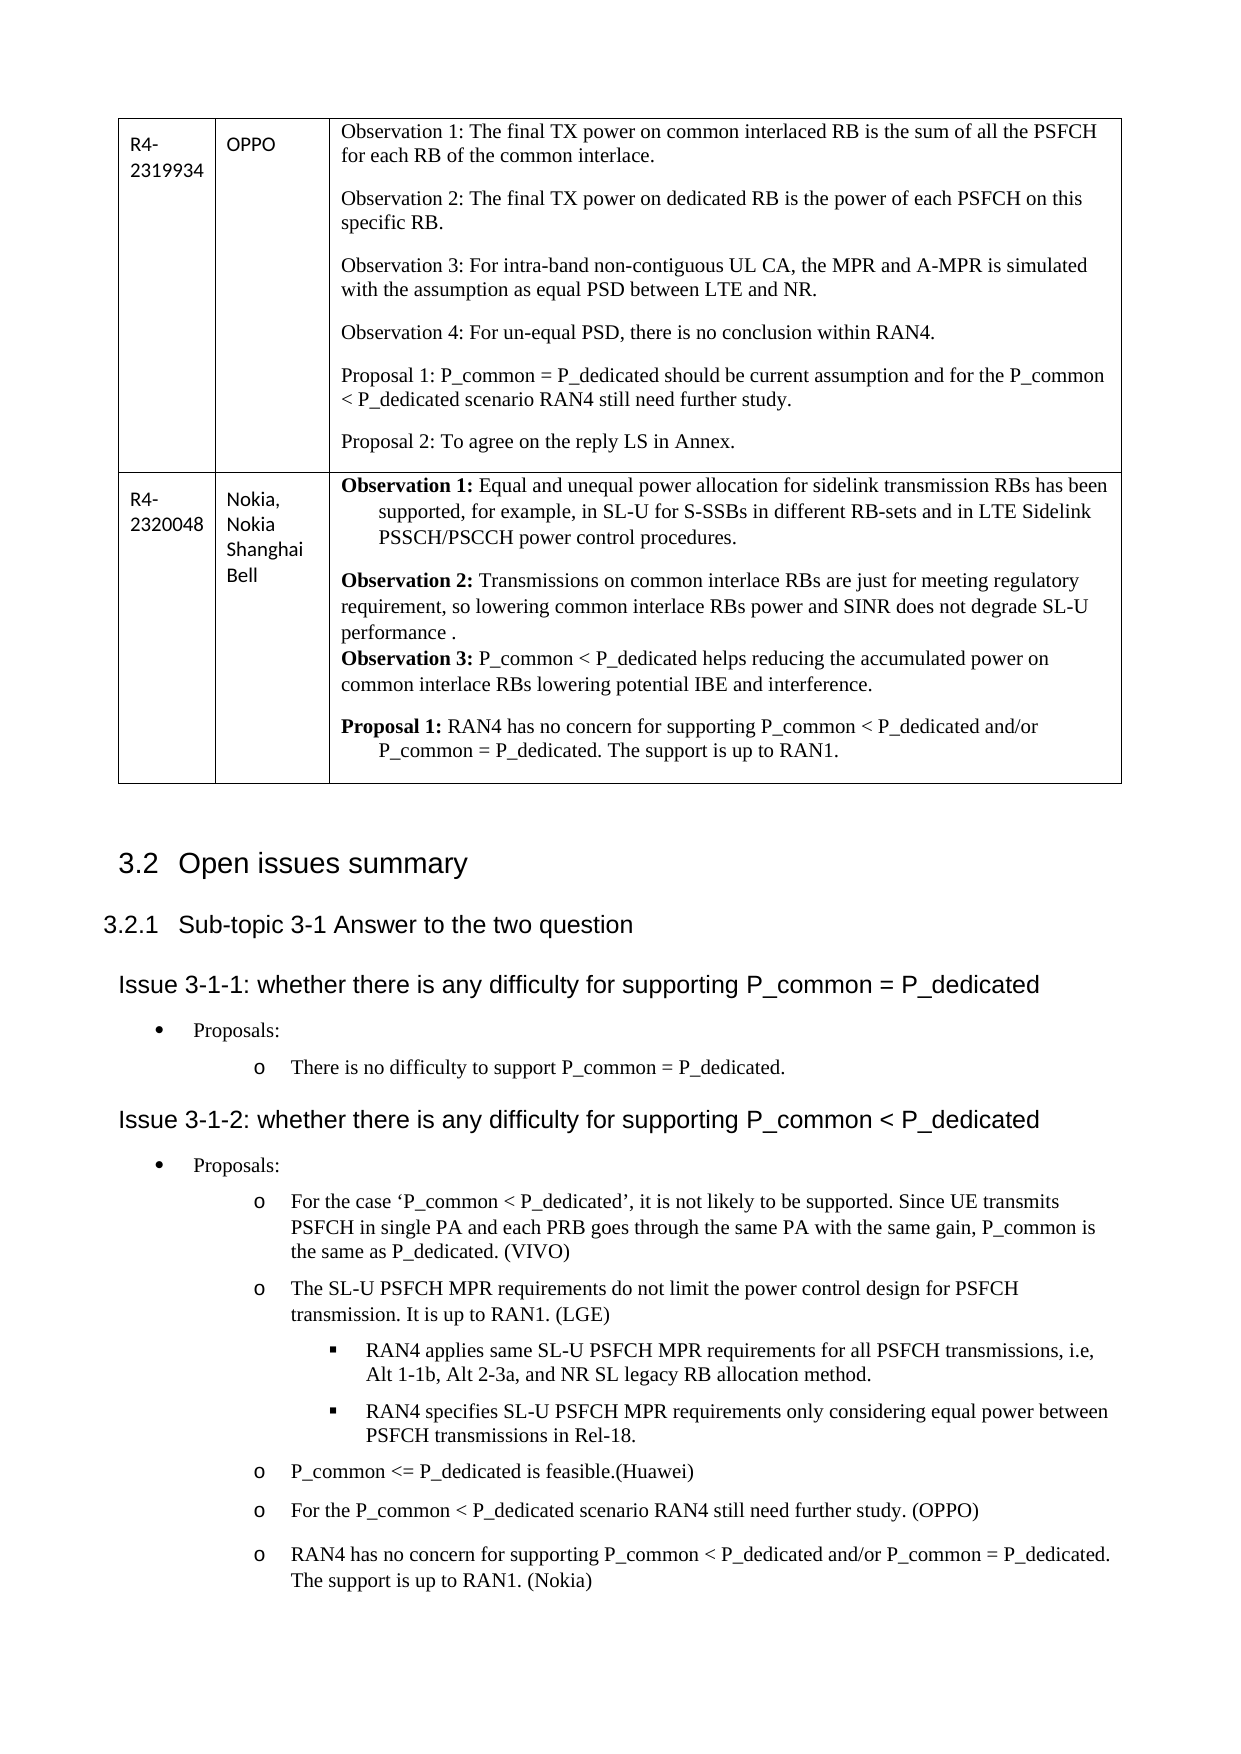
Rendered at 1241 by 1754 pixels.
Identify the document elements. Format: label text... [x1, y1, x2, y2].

list P_common <= P_dedicated is feasible.(Huawei) [253, 1459, 1122, 1485]
list The SL-U PSFCH MPR requirements do not limit the power control design for PSFCH transmission. It is up to RAN1. (LGE) [253, 1276, 1122, 1326]
list Proposals: [156, 1153, 1122, 1177]
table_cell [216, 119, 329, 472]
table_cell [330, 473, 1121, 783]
list RAN4 has no concern for supporting P_common < P_dedicated and/or P_common = P_dedicated. The support is up to RAN1. (Nokia) [253, 1542, 1122, 1592]
list RAN4 specifies SL-U PSFCH MPR requirements only considering equal power between PSFCH transmissions in Rel-18. [328, 1399, 1122, 1447]
list For the P_common < P_dedicated scenario RAN4 still need further study. (OPPO) [253, 1497, 1122, 1523]
list RAN4 applies same SL-U PSFCH MPR requirements for all PSFCH transmissions, i.e, Alt 1-1b, Alt 2-3a, and NR SL legacy RB allocation method. [328, 1338, 1122, 1386]
subtitle Open issues summary [118, 846, 1122, 879]
subtitle Issue 3-1-1: whether there is any difficulty for supporting P_common = P_dedicated [118, 971, 1122, 999]
subtitle Sub-topic 3-1 Answer to the two question [103, 911, 1122, 939]
subtitle Issue 3-1-2: whether there is any difficulty for supporting P_common < P_dedicated [118, 1105, 1122, 1134]
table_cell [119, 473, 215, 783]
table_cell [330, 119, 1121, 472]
list There is no difficulty to support P_common = P_dedicated. [253, 1054, 1122, 1080]
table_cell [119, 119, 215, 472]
list Proposals: [156, 1018, 1122, 1042]
list For the case ‘P_common < P_dedicated’, it is not likely to be supported. Since UE transmits PSFCH in single PA and each PRB goes through the same PA with the same gain, P_common is the same as P_dedicated. (VIVO) [253, 1189, 1122, 1263]
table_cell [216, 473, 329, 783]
